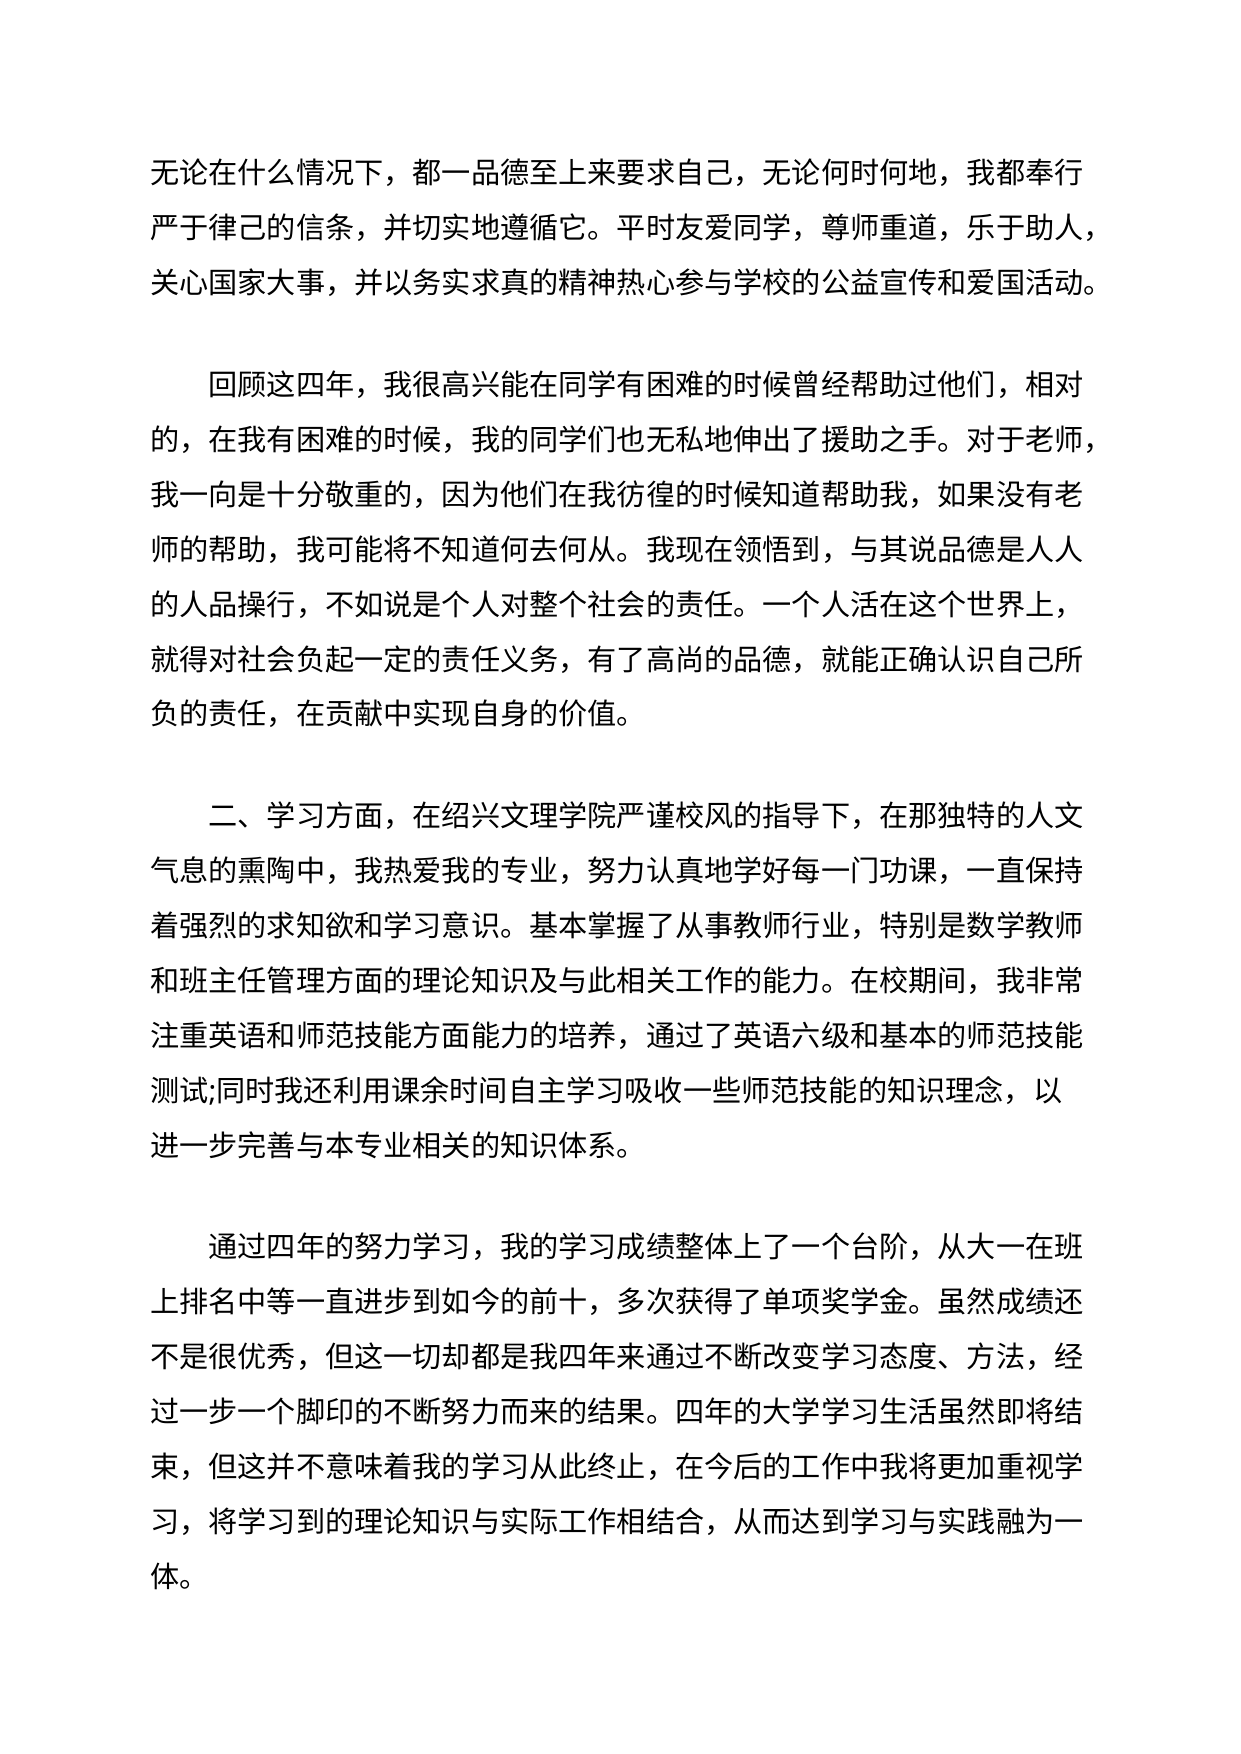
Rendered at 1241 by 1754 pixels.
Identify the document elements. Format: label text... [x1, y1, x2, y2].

text 二、学习方面，在绍兴文理学院严谨校风的指导下，在那独特的人文气息的熏陶中，我热爱我的专业，努力认真地学好每一门功课，一直保持着强烈的求知欲和学习意识。基本掌握了从事教师行业，特别是数学教师和班主任管理方面的理论知识及与此相关工作的能力。在校期间，我非常注重英语和师范技能方面能力的培养，通过了英语六级和基本的师范技能测试;同时我还利用课余时间自主学习吸收一些师范技能的知识理念，以进一步完善与本专业相关的知识体系。 [150, 793, 1090, 1164]
text 回顾这四年，我很高兴能在同学有困难的时候曾经帮助过他们，相对的，在我有困难的时候，我的同学们也无私地伸出了援助之手。对于老师，我一向是十分敬重的，因为他们在我彷徨的时候知道帮助我，如果没有老师的帮助，我可能将不知道何去何从。我现在领悟到，与其说品德是人人的人品操行，不如说是个人对整个社会的责任。一个人活在这个世界上，就得对社会负起一定的责任义务，有了高尚的品德，就能正确认识自己所负的责任，在贡献中实现自身的价值。 [150, 362, 1090, 733]
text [150, 150, 1090, 302]
text 通过四年的努力学习，我的学习成绩整体上了一个台阶，从大一在班上排名中等一直进步到如今的前十，多次获得了单项奖学金。虽然成绩还不是很优秀，但这一切却都是我四年来通过不断改变学习态度、方法，经过一步一个脚印的不断努力而来的结果。四年的大学学习生活虽然即将结束，但这并不意味着我的学习从此终止，在今后的工作中我将更加重视学习，将学习到的理论知识与实际工作相结合，从而达到学习与实践融为一体。 [150, 1224, 1090, 1596]
